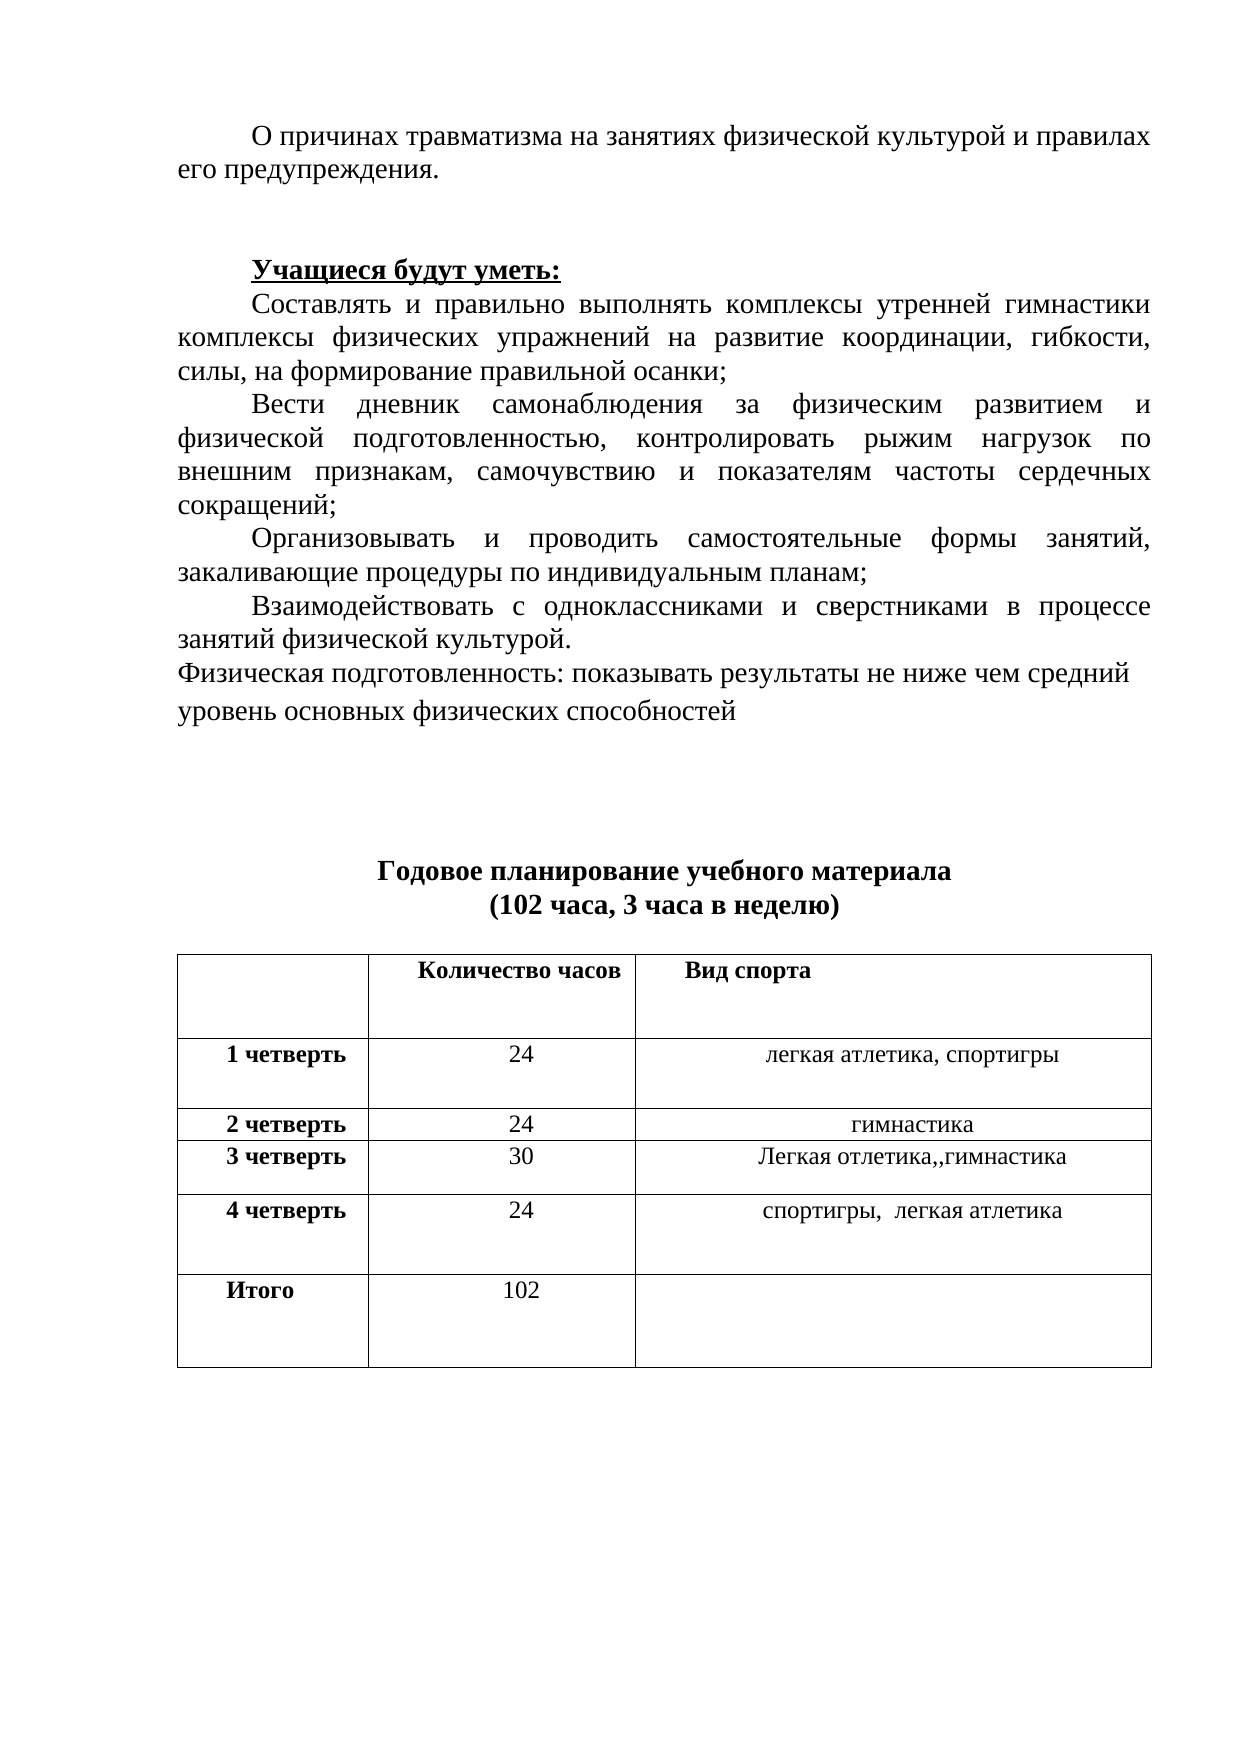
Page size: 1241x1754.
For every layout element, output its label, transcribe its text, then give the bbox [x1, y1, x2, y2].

table_cell легкая атлетика, спортигры [636, 1039, 1151, 1108]
table_cell [636, 1275, 1151, 1367]
text Учащиеся будут уметь: [177, 252, 1152, 286]
table_cell 2 четверть [178, 1109, 368, 1140]
table_cell 24 [369, 1109, 635, 1140]
table_cell 24 [369, 1195, 635, 1274]
text Составлять и правильно выполнять комплексы утренней гимнастики комплексы физических упражнений на развитие координации, гибкости, силы, на формирование правильной осанки; [177, 286, 1152, 386]
text Физическая подготовленность: показывать результаты не ниже чем средний уровень основных физических способностей [177, 655, 1152, 727]
table_cell гимнастика [636, 1109, 1151, 1140]
table_cell 4 четверть [178, 1195, 368, 1274]
text Годовое планирование учебного материала [177, 853, 1152, 887]
text Организовывать и проводить самостоятельные формы занятий, закаливающие процедуры по индивидуальным планам; [177, 521, 1152, 588]
table_cell 30 [369, 1141, 635, 1194]
text О причинах травматизма на занятиях физической культурой и правилах его предупреждения. [177, 118, 1152, 185]
table_cell 102 [369, 1275, 635, 1367]
table_header [178, 955, 368, 1038]
table_cell 1 четверть [178, 1039, 368, 1108]
table_cell Легкая отлетика,,гимнастика [636, 1141, 1151, 1194]
table_cell Итого [178, 1275, 368, 1367]
table_header Количество часов [369, 955, 635, 1038]
table_cell 24 [369, 1039, 635, 1108]
table_header Вид спорта [636, 955, 1151, 1038]
text Вести дневник самонаблюдения за физическим развитием и физической подготовленностью, контролировать рыжим нагрузок по внешним признакам, самочувствию и показателям частоты сердечных сокращений; [177, 386, 1152, 521]
table_cell 3 четверть [178, 1141, 368, 1194]
text Взаимодействовать с одноклассниками и сверстниками в процессе занятий физической культурой. [177, 588, 1152, 655]
text (102 часа, 3 часа в неделю) [177, 887, 1152, 920]
table_cell спортигры, легкая атлетика [636, 1195, 1151, 1274]
